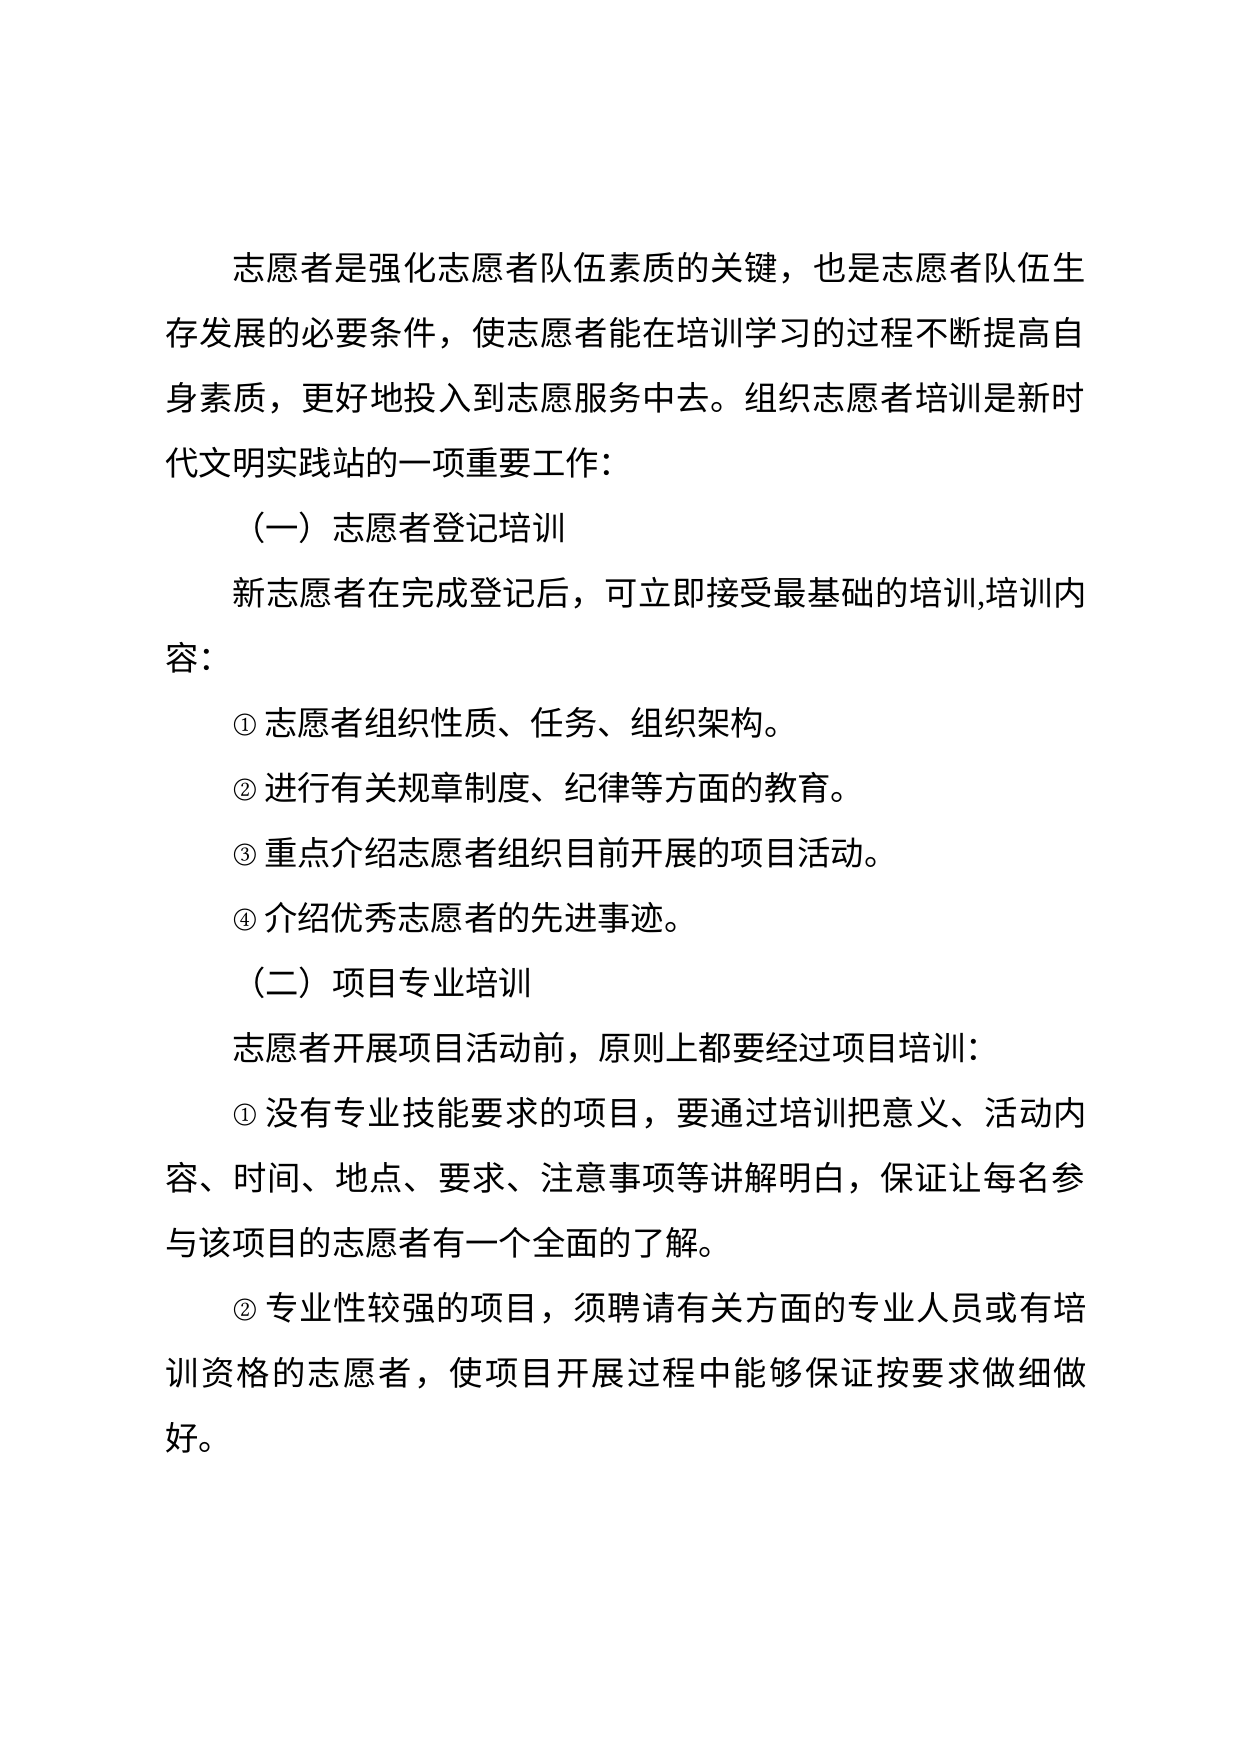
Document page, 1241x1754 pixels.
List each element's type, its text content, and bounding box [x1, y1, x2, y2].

text （一）志愿者登记培训 [165, 493, 1087, 558]
text ①没有专业技能要求的项目，要通过培训把意义、活动内容、时间、地点、要求、注意事项等讲解明白，保证让每名参与该项目的志愿者有一个全面的了解。 [165, 1078, 1087, 1273]
text ②专业性较强的项目，须聘请有关方面的专业人员或有培训资格的志愿者，使项目开展过程中能够保证按要求做细做好。 [165, 1273, 1087, 1468]
text ①志愿者组织性质、任务、组织架构。 [165, 688, 1087, 753]
text ④介绍优秀志愿者的先进事迹。 [165, 883, 1087, 948]
text ③重点介绍志愿者组织目前开展的项目活动。 [165, 818, 1087, 883]
text 新志愿者在完成登记后，可立即接受最基础的培训,培训内容： [165, 558, 1087, 688]
text （二）项目专业培训 [165, 948, 1087, 1013]
text 志愿者是强化志愿者队伍素质的关键，也是志愿者队伍生存发展的必要条件，使志愿者能在培训学习的过程不断提高自身素质，更好地投入到志愿服务中去。组织志愿者培训是新时代文明实践站的一项重要工作： [165, 233, 1087, 493]
text ②进行有关规章制度、纪律等方面的教育。 [165, 753, 1087, 818]
text 志愿者开展项目活动前，原则上都要经过项目培训： [165, 1013, 1087, 1078]
